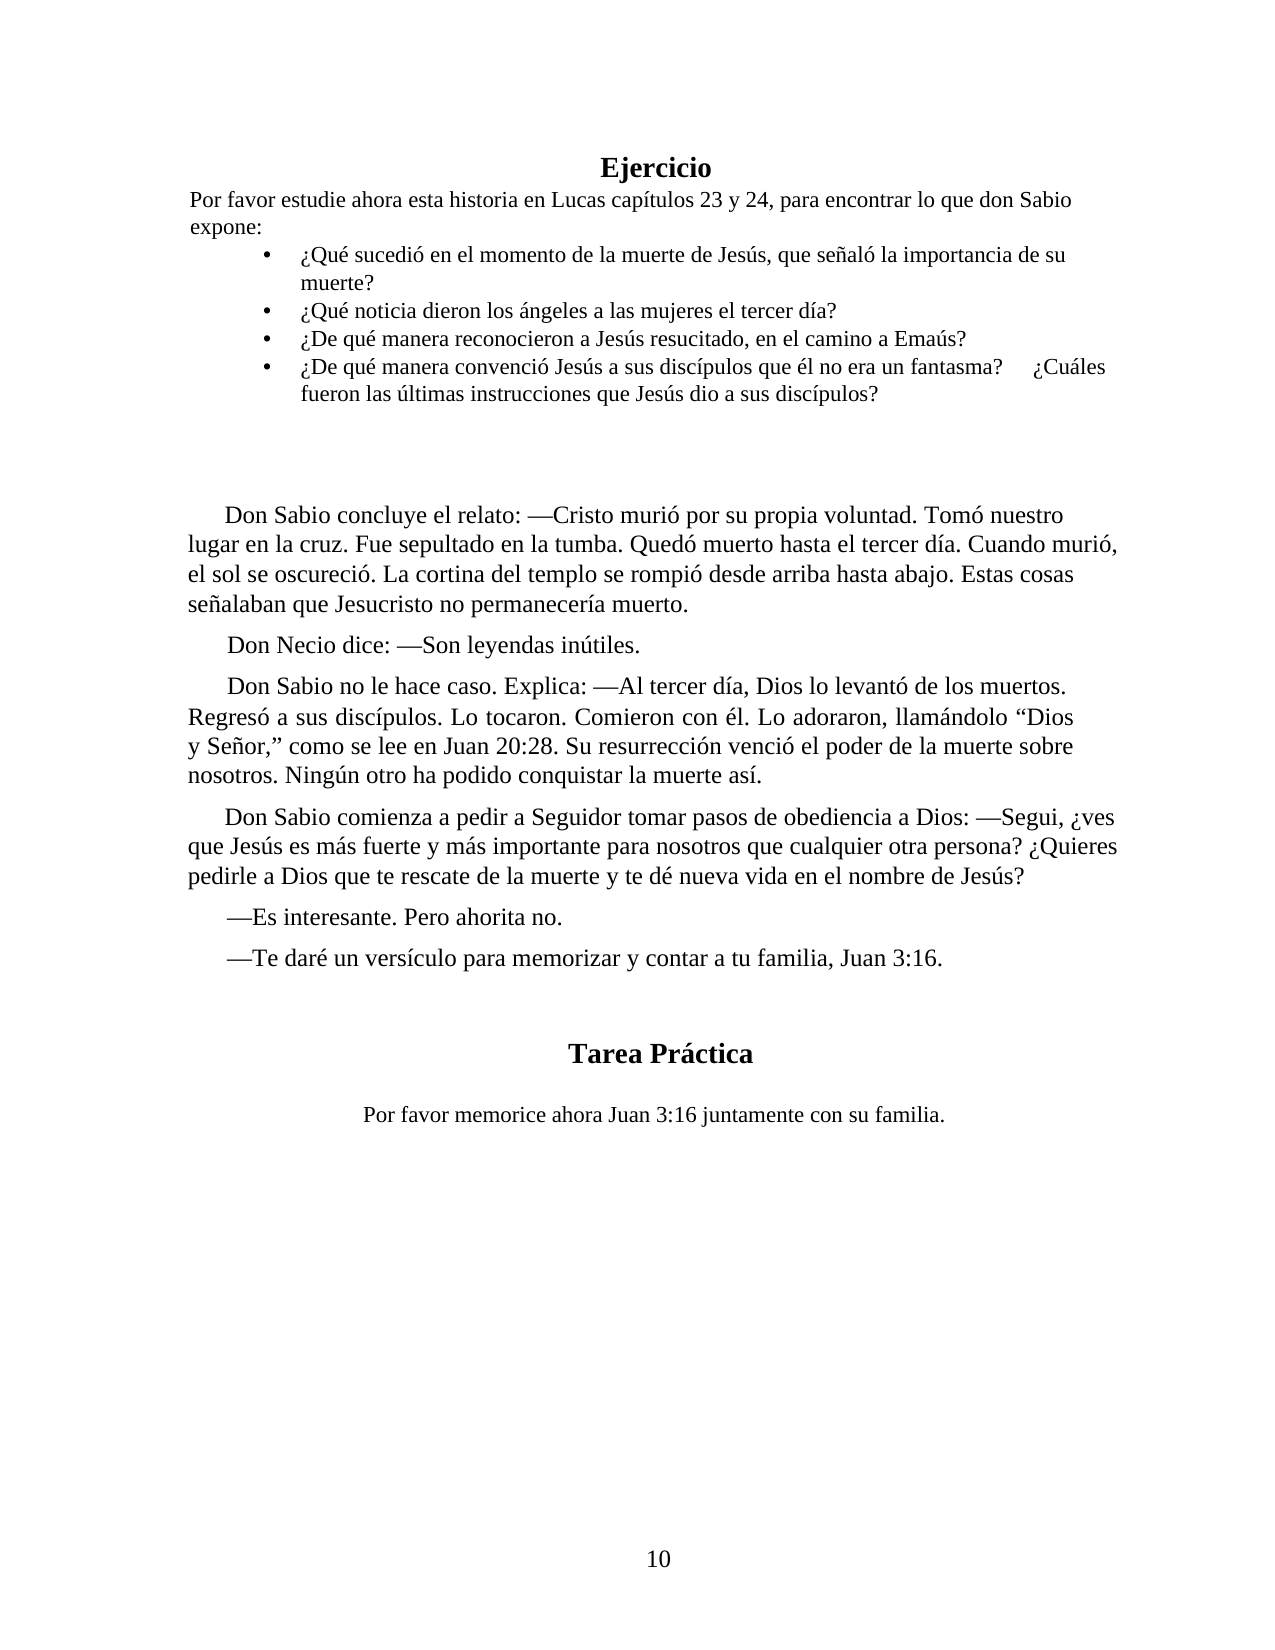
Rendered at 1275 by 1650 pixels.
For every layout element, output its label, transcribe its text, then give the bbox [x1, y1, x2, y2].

text Don Necio dice: —Son leyendas inútiles. [227, 630, 1120, 659]
subtitle Tarea Práctica [196, 1037, 1125, 1070]
text —Te daré un versículo para memorizar y contar a tu familia, Juan 3:16. [227, 943, 1120, 972]
list ¿De qué manera convenció Jesús a sus discípulos que él no era un fantasma?  ¿Cuáles fueron las últimas instrucciones que Jesús dio a sus discípulos? [263, 353, 1119, 407]
list ¿De qué manera reconocieron a Jesús resucitado, en el camino a Emaús? [263, 325, 1119, 351]
text Regresó a sus discípulos. Lo tocaron. Comieron con él. Lo adoraron, llamándolo “Dios y Señor,” como se lee en Juan 20:28. Su resurrección venció el poder de la muerte sobre nosotros. Ningún otro ha podido conquistar la muerte así. [188, 702, 1075, 789]
text Don Sabio no le hace caso. Explica: —Al tercer día, Dios lo levantó de los muertos. [227, 671, 1120, 700]
list ¿Qué noticia dieron los ángeles a las mujeres el tercer día? [263, 297, 1119, 323]
text —Es interesante. Pero ahorita no. [227, 902, 1120, 931]
text Don Sabio concluye el relato: —Cristo murió por su propia voluntad. Tomó nuestro lugar en la cruz. Fue sepultado en la tumba. Quedó muerto hasta el tercer día. Cuando murió, el sol se oscureció. La cortina del templo se rompió desde arriba hasta abajo. Estas cosas señalaban que Jesucristo no permanecería muerto. [188, 500, 1120, 617]
list ¿Qué sucedió en el momento de la muerte de Jesús, que señaló la importancia de su muerte? [263, 241, 1119, 295]
subtitle Ejercicio [196, 150, 1116, 183]
text Don Sabio comienza a pedir a Seguidor tomar pasos de obediencia a Dios: —Segui, ¿ves que Jesús es más fuerte y más importante para nosotros que cualquier otra persona? ¿Quieres pedirle a Dios que te rescate de la muerte y te dé nueva vida en el nombre de Jesús? [188, 802, 1120, 889]
text Por favor estudie ahora esta historia en Lucas capítulos 23 y 24, para encontrar lo que don Sabio expone: [189, 186, 1119, 240]
text Por favor memorice ahora Juan 3:16 juntamente con su familia. [189, 1101, 1119, 1128]
